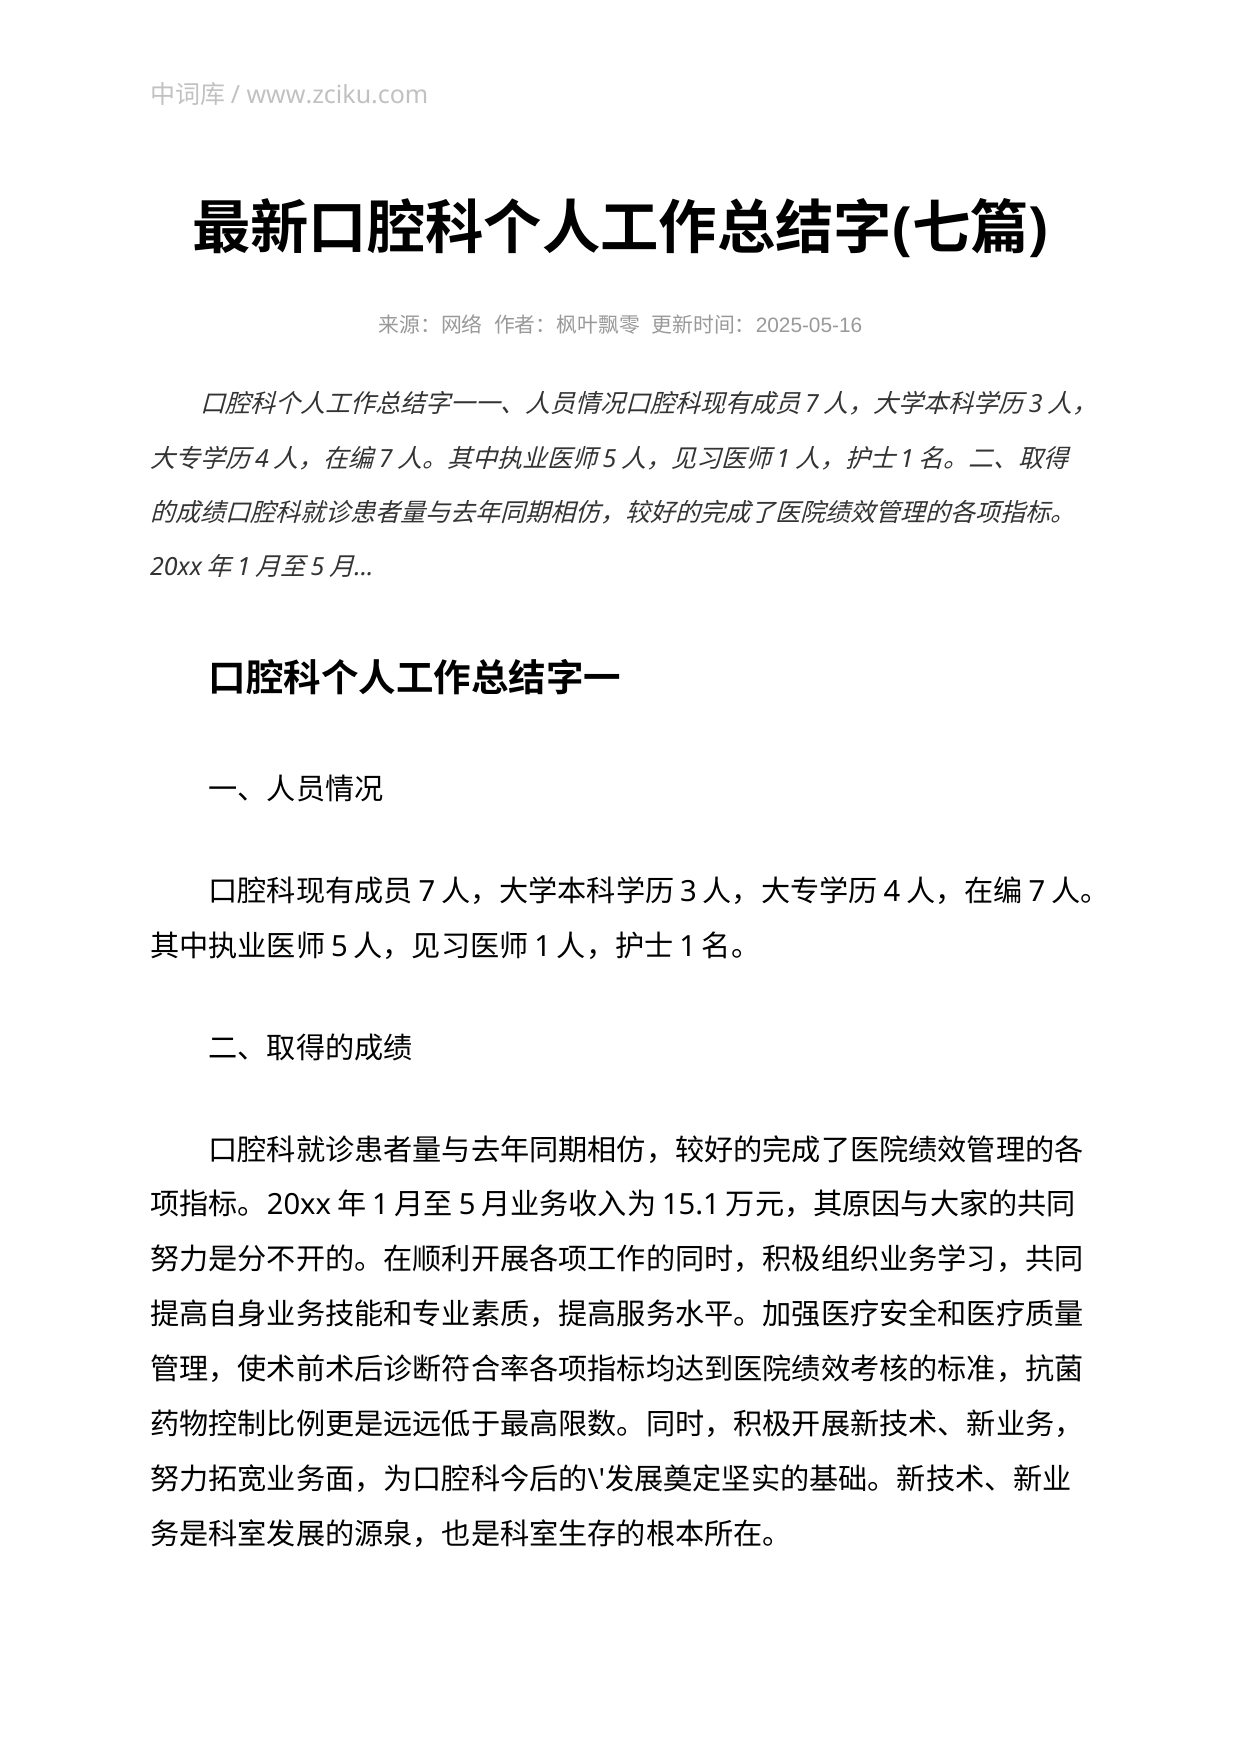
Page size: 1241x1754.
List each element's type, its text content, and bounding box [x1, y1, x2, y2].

subtitle 最新口腔科个人工作总结字(七篇) [150, 181, 1090, 266]
text 二、取得的成绩 [150, 1024, 1090, 1067]
text 一、人员情况 [150, 766, 1090, 808]
text 口腔科个人工作总结字一 [150, 648, 1090, 702]
text 来源：网络 作者：枫叶飘零 更新时间：2025-05-16 [150, 313, 1090, 337]
text 口腔科个人工作总结字一一、人员情况口腔科现有成员7人，大学本科学历3人，大专学历4人，在编7人。其中执业医师5人，见习医师1人，护士1名。二、取得的成绩口腔科就诊患者量与去年同期相仿，较好的完成了医院绩效管理的各项指标。20xx年1月至5月... [150, 384, 1090, 583]
text 口腔科现有成员7人，大学本科学历3人，大专学历4人，在编7人。其中执业医师5人，见习医师1人，护士1名。 [150, 867, 1090, 965]
text 口腔科就诊患者量与去年同期相仿，较好的完成了医院绩效管理的各项指标。20xx年1月至5月业务收入为15.1万元，其原因与大家的共同努力是分不开的。在顺利开展各项工作的同时，积极组织业务学习，共同提高自身业务技能和专业素质，提高服务水平。加强医疗安全和医疗质量管理，使术前术后诊断符合率各项指标均达到医院绩效考核的标准，抗菌药物控制比例更是远远低于最高限数。同时，积极开展新技术、新业务，努力拓宽业务面，为口腔科今后的\'发展奠定坚实的基础。新技术、新业务是科室发展的源泉，也是科室生存的根本所在。 [150, 1126, 1090, 1553]
